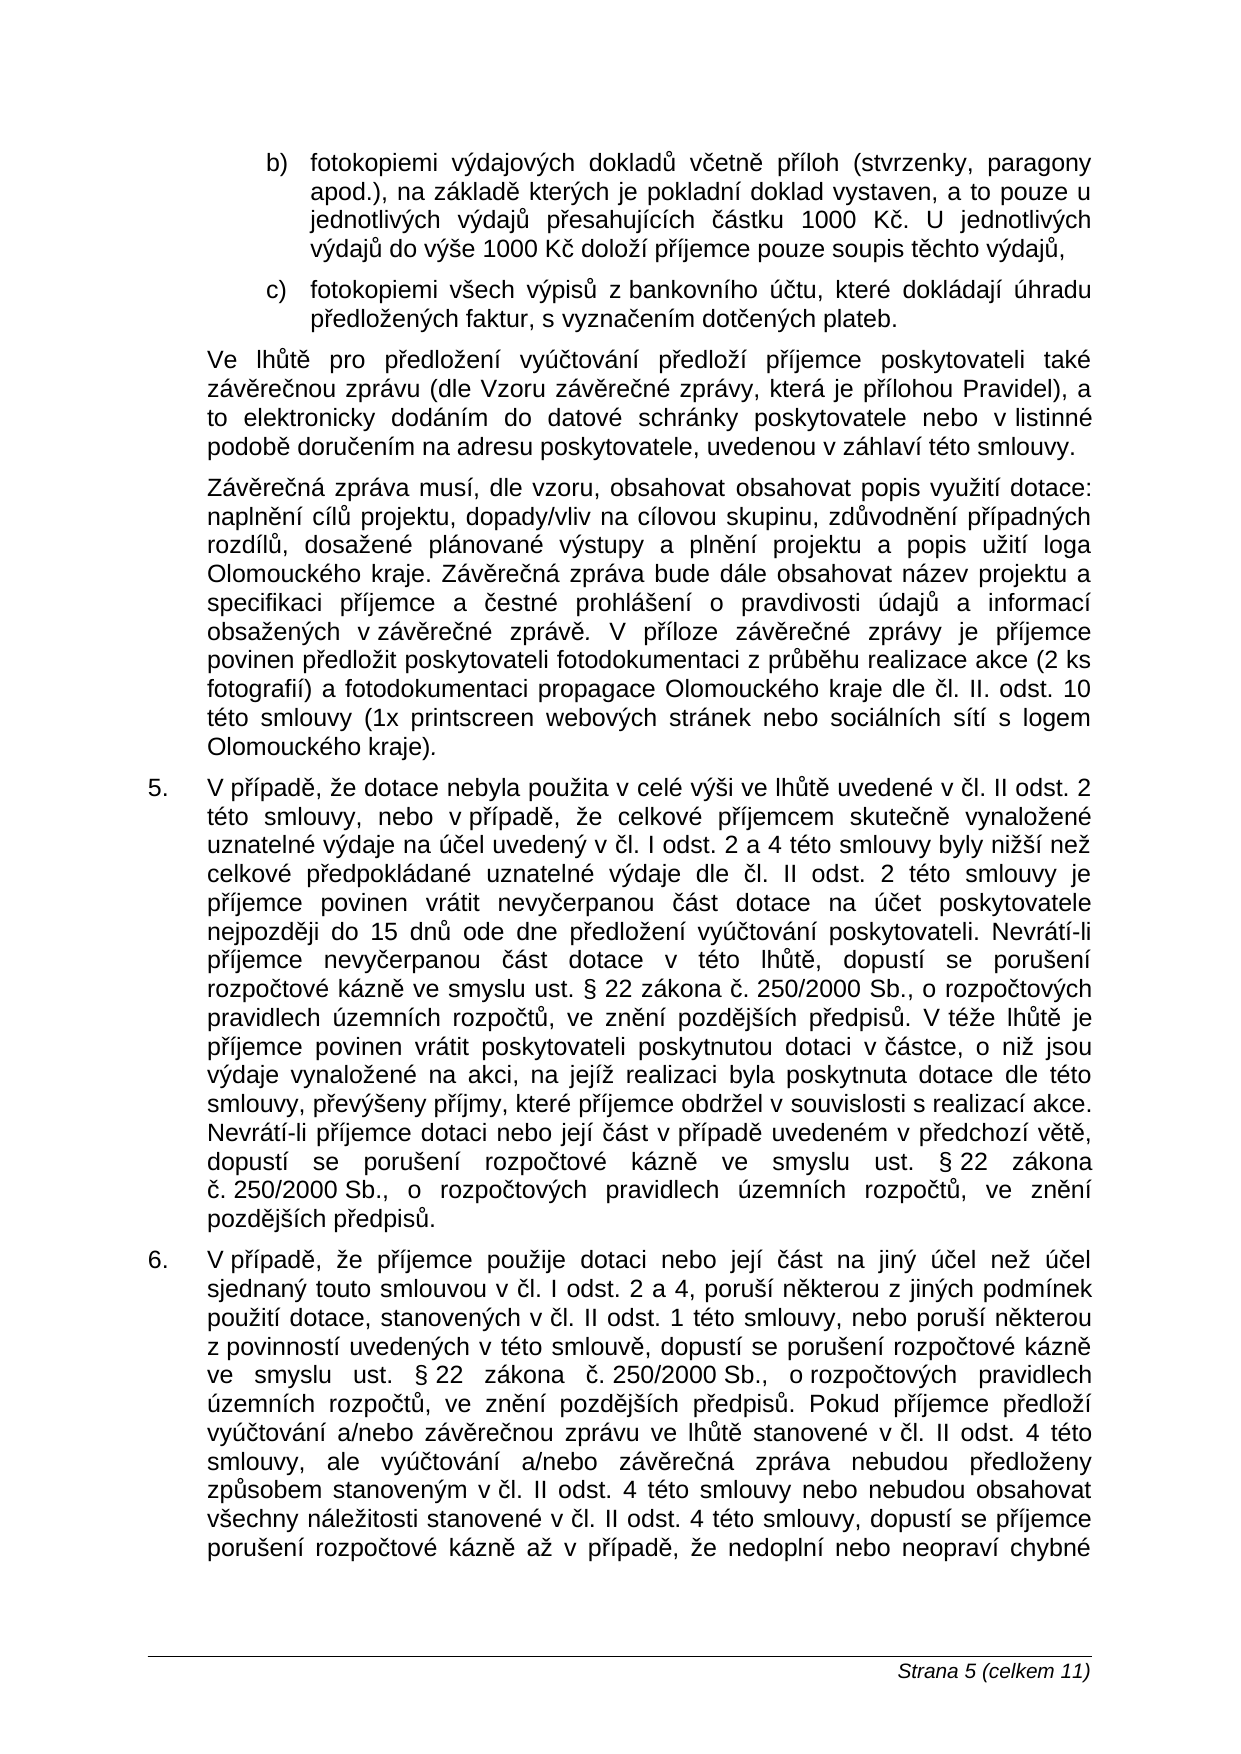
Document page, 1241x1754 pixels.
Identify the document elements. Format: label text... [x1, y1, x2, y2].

list fotokopiemi všech výpisů z bankovního účtu, které dokládají úhradu předložených faktur, s vyznačením dotčených plateb. [266, 275, 1092, 333]
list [148, 1245, 1092, 1561]
list fotokopiemi výdajových dokladů včetně příloh (stvrzenky, paragony apod.), na základě kterých je pokladní doklad vystaven, a to pouze u jednotlivých výdajů přesahujících částku 1000 Kč. U jednotlivých výdajů do výše 1000 Kč doloží příjemce pouze soupis těchto výdajů, [266, 148, 1092, 263]
list V případě, že dotace nebyla použita v celé výši ve lhůtě uvedené v čl. II odst. 2 této smlouvy, nebo v případě, že celkové příjemcem skutečně vynaložené uznatelné výdaje na účel uvedený v čl. I odst. 2 a 4 této smlouvy byly nižší než celkové předpokládané uznatelné výdaje dle čl. II odst. 2 této smlouvy je příjemce povinen vrátit nevyčerpanou část dotace na účet poskytovatele nejpozději do 15 dnů ode dne předložení vyúčtování poskytovateli. Nevrátí-li příjemce nevyčerpanou část dotace v této lhůtě, dopustí se porušení rozpočtové kázně ve smyslu ust. § 22 zákona č. 250/2000 Sb., o rozpočtových pravidlech územních rozpočtů, ve znění pozdějších předpisů. V téže lhůtě je příjemce povinen vrátit poskytovateli poskytnutou dotaci v částce, o niž jsou výdaje vynaložené na akci, na jejíž realizaci byla poskytnuta dotace dle této smlouvy, převýšeny příjmy, které příjemce obdržel v souvislosti s realizací akce. Nevrátí-li příjemce dotaci nebo její část v případě uvedeném v předchozí větě, dopustí se porušení rozpočtové kázně ve smyslu ust. § 22 zákona č. 250/2000 Sb., o rozpočtových pravidlech územních rozpočtů, ve znění pozdějších předpisů. [148, 773, 1092, 1233]
text Závěrečná zpráva musí, dle vzoru, obsahovat obsahovat popis využití dotace: naplnění cílů projektu, dopady/vliv na cílovou skupinu, zdůvodnění případných rozdílů, dosažené plánované výstupy a plnění projektu a popis užití loga Olomouckého kraje. Závěrečná zpráva bude dále obsahovat název projektu a specifikaci příjemce a čestné prohlášení o pravdivosti údajů a informací obsažených v závěrečné zprávě. V příloze závěrečné zprávy je příjemce povinen předložit poskytovateli fotodokumentaci z průběhu realizace akce (2 ks fotografií) a fotodokumentaci propagace Olomouckého kraje dle čl. II. odst. 10 této smlouvy (1x printscreen webových stránek nebo sociálních sítí s logem Olomouckého kraje). [207, 473, 1092, 760]
text Ve lhůtě pro předložení vyúčtování předloží příjemce poskytovateli také závěrečnou zprávu (dle Vzoru závěrečné zprávy, která je přílohou Pravidel), a to elektronicky dodáním do datové schránky poskytovatele nebo v listinné podobě doručením na adresu poskytovatele, uvedenou v záhlaví této smlouvy. [207, 345, 1092, 460]
